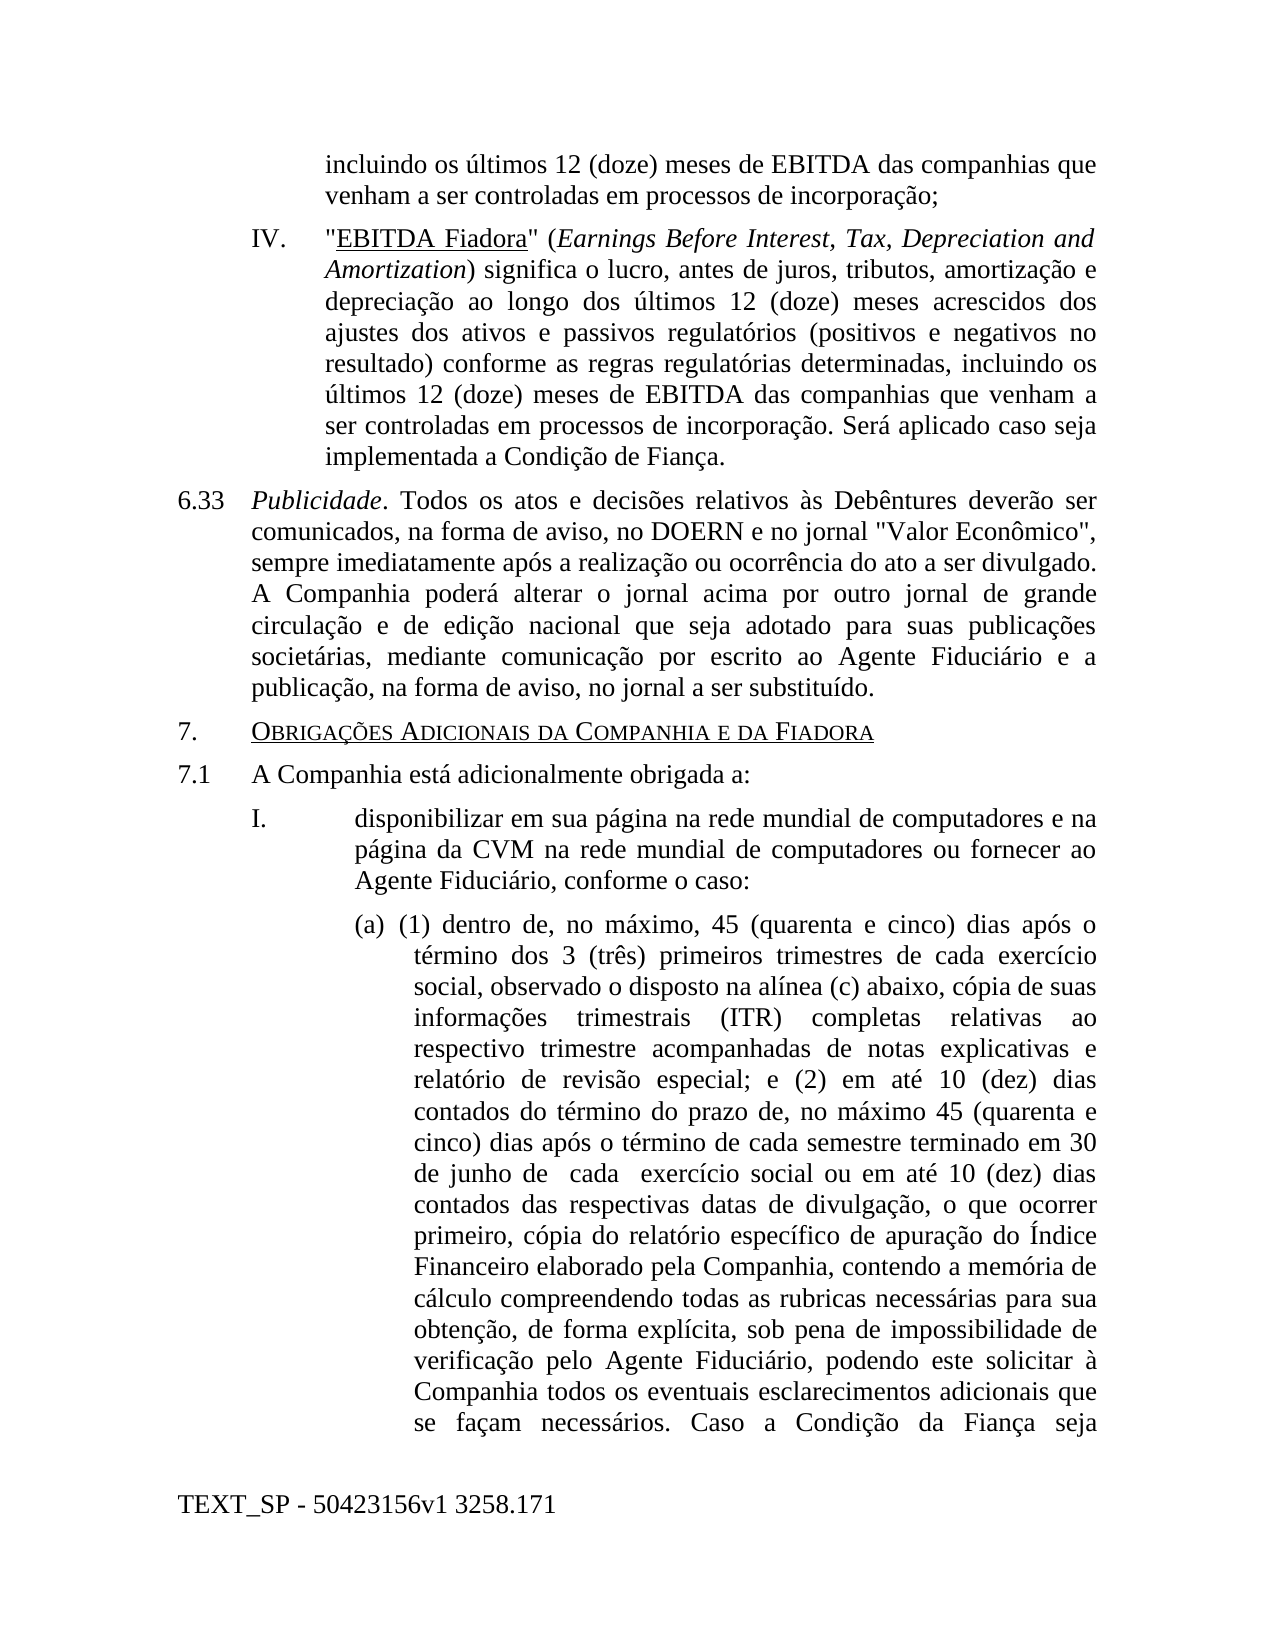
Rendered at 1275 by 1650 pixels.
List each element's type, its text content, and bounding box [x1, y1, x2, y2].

list Publicidade. Todos os atos e decisões relativos às Debêntures deverão ser comunicados, na forma de aviso, no DOERN e no jornal "Valor Econômico", sempre imediatamente após a realização ou ocorrência do ato a ser divulgado. A Companhia poderá alterar o jornal acima por outro jornal de grande circulação e de edição nacional que seja adotado para suas publicações societárias, mediante comunicação por escrito ao Agente Fiduciário e a publicação, na forma de aviso, no jornal a ser substituído. [177, 484, 1098, 702]
list Obrigações Adicionais da Companhia e da Fiadora [177, 715, 1098, 746]
list A Companhia está adicionalmente obrigada a: [177, 758, 1098, 789]
list disponibilizar em sua página na rede mundial de computadores e na página da CVM na rede mundial de computadores ou fornecer ao Agente Fiduciário, conforme o caso: [251, 802, 1098, 895]
list "EBITDA Fiadora" (Earnings Before Interest, Tax, Depreciation and Amortization) significa o lucro, antes de juros, tributos, amortização e depreciação ao longo dos últimos 12 (doze) meses acrescidos dos ajustes dos ativos e passivos regulatórios (positivos e negativos no resultado) conforme as regras regulatórias determinadas, incluindo os últimos 12 (doze) meses de EBITDA das companhias que venham a ser controladas em processos de incorporação. Será aplicado caso seja implementada a Condição de Fiança. [251, 222, 1098, 472]
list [251, 148, 1098, 210]
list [354, 908, 1098, 1437]
